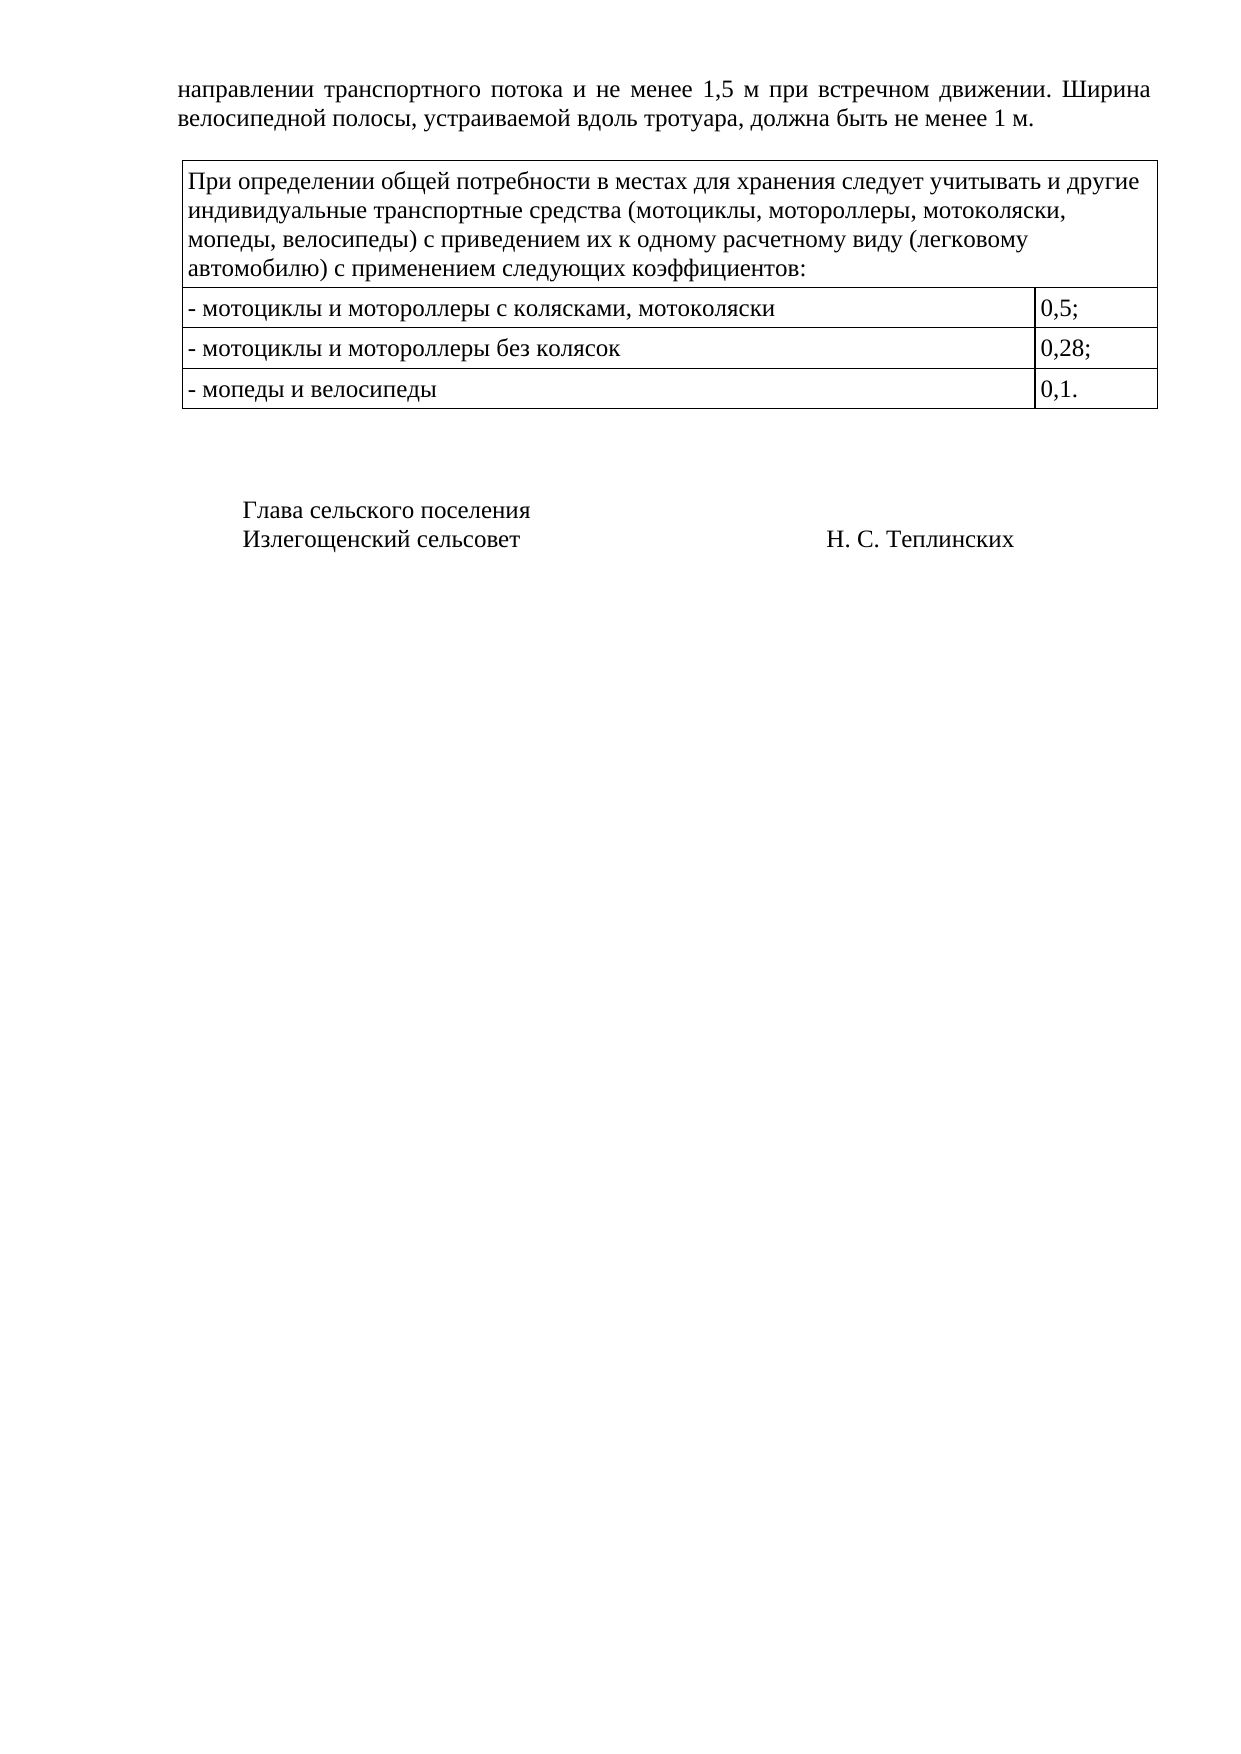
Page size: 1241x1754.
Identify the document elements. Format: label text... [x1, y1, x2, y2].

table_cell 0,1. [1036, 369, 1157, 408]
text Излегощенский сельсовет Н. С. Теплинских [177, 524, 1152, 553]
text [177, 74, 1152, 131]
table_header При определении общей потребности в местах для хранения следует учитывать и другие индивидуальные транспортные средства (мотоциклы, мотороллеры, мотоколяски, мопеды, велосипеды) с приведением их к одному расчетному виду (легковому автомобилю) с применением следующих коэффициентов: [183, 161, 1157, 287]
text Глава сельского поселения [177, 495, 1152, 524]
table_cell - мотоциклы и мотороллеры без колясок [183, 328, 1034, 368]
table_cell - мотоциклы и мотороллеры с колясками, мотоколяски [183, 288, 1034, 327]
table_cell - мопеды и велосипеды [183, 369, 1034, 408]
table_cell 0,5; [1036, 288, 1157, 327]
table_cell 0,28; [1036, 328, 1157, 368]
